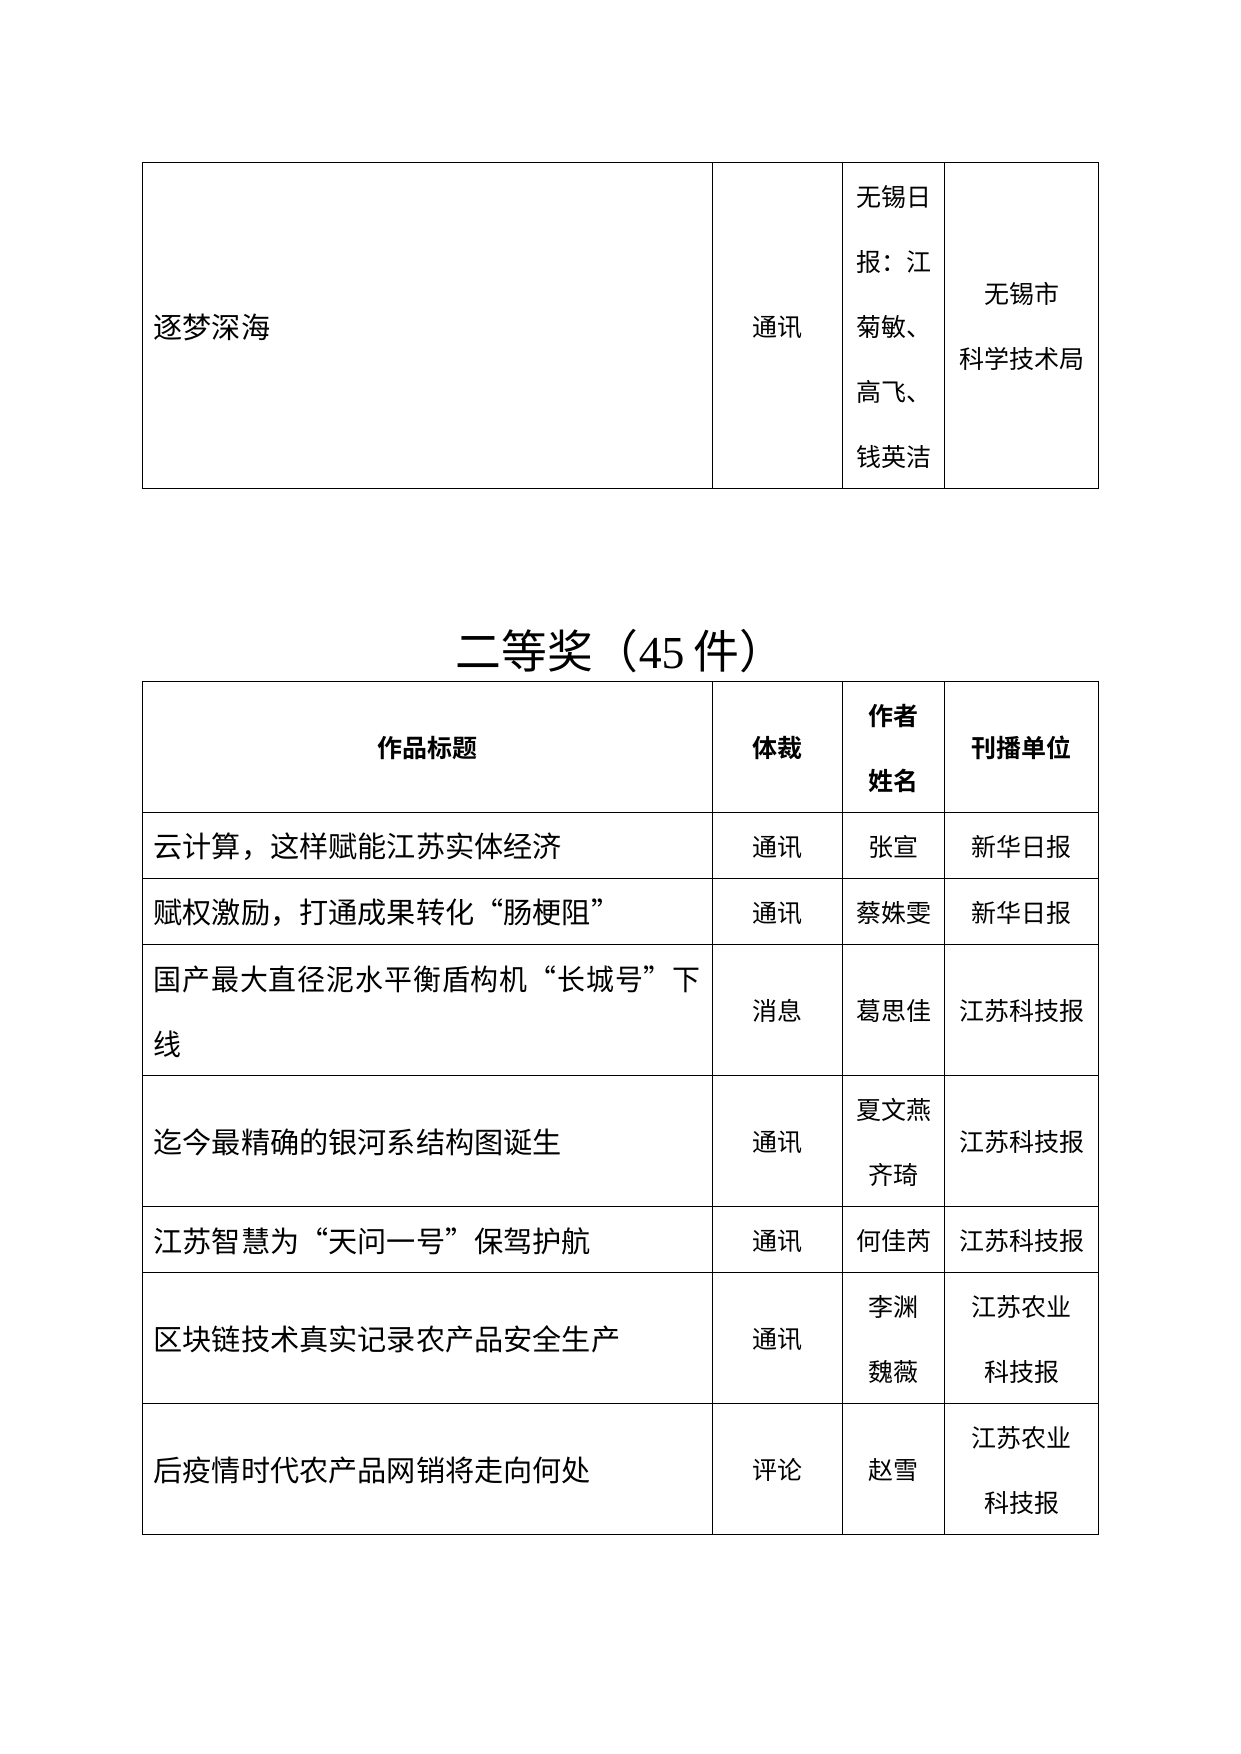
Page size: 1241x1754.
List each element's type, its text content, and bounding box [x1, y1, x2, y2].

table_cell 区块链技术真实记录农产品安全生产 [143, 1273, 712, 1403]
table_cell 通讯 [713, 1273, 842, 1403]
table_cell 蔡姝雯 [843, 879, 944, 944]
table_cell 通讯 [713, 163, 842, 488]
table_header 作者 姓名 [843, 682, 944, 812]
table_cell 江苏农业 科技报 [945, 1404, 1098, 1534]
table_header 体裁 [713, 682, 842, 812]
table_cell 通讯 [713, 813, 842, 878]
table_cell 国产最大直径泥水平衡盾构机“长城号”下线 [143, 945, 712, 1075]
table_cell 后疫情时代农产品网销将走向何处 [143, 1404, 712, 1534]
table_header 作品标题 [143, 682, 712, 812]
table_cell 云计算，这样赋能江苏实体经济 [143, 813, 712, 878]
table_cell 迄今最精确的银河系结构图诞生 [143, 1076, 712, 1206]
table_cell 消息 [713, 945, 842, 1075]
table_cell 逐梦深海 [143, 163, 712, 488]
table_cell 通讯 [713, 1076, 842, 1206]
table_cell 葛思佳 [843, 945, 944, 1075]
table_header 刊播单位 [945, 682, 1098, 812]
table_cell 赋权激励，打通成果转化“肠梗阻” [143, 879, 712, 944]
table_cell 何佳芮 [843, 1207, 944, 1272]
table_cell 夏文燕 齐琦 [843, 1076, 944, 1206]
table_cell 李渊 魏薇 [843, 1273, 944, 1403]
table_cell 无锡日报：江菊敏、高飞、钱英洁 [843, 163, 944, 488]
table_cell 新华日报 [945, 879, 1098, 944]
table_cell 江苏农业 科技报 [945, 1273, 1098, 1403]
table_cell 江苏智慧为“天问一号”保驾护航 [143, 1207, 712, 1272]
table_cell 新华日报 [945, 813, 1098, 878]
table_cell 江苏科技报 [945, 1207, 1098, 1272]
table_cell 通讯 [713, 1207, 842, 1272]
table_cell 评论 [713, 1404, 842, 1534]
table_cell 通讯 [713, 879, 842, 944]
table_cell 赵雪 [843, 1404, 944, 1534]
text 二等奖（45件） [187, 619, 1053, 681]
table_cell 江苏科技报 [945, 1076, 1098, 1206]
table_cell 无锡市 科学技术局 [945, 163, 1098, 488]
table_cell 张宣 [843, 813, 944, 878]
table_cell 江苏科技报 [945, 945, 1098, 1075]
